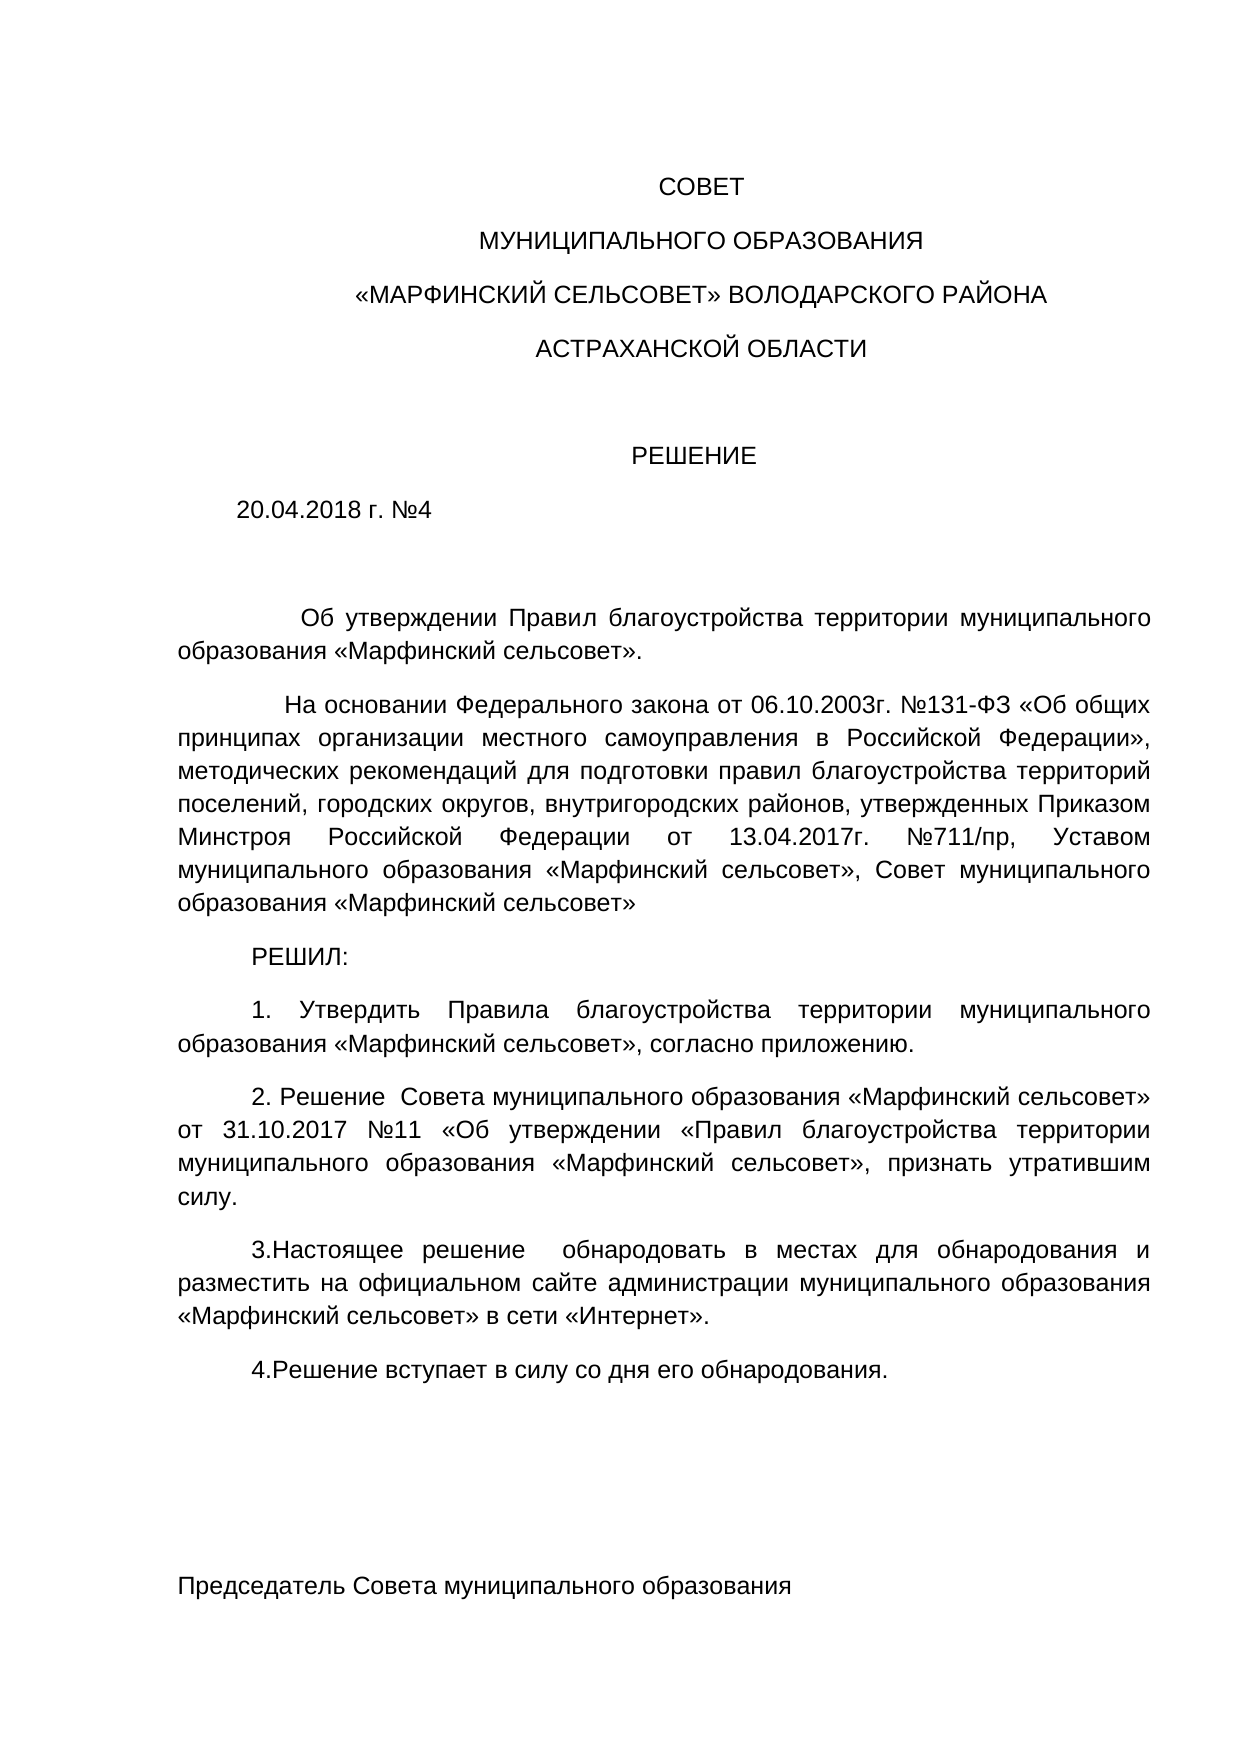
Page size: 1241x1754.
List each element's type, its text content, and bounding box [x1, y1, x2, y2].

text 2. Решение Совета муниципального образования «Марфинский сельсовет» от 31.10.2017 №11 «Об утверждении «Правил благоустройства территории муниципального образования «Марфинский сельсовет», признать утратившим силу. [177, 1082, 1152, 1210]
text Об утверждении Правил благоустройства территории муниципального образования «Марфинский сельсовет». [177, 603, 1152, 664]
text 1. Утвердить Правила благоустройства территории муниципального образования «Марфинский сельсовет», согласно приложению. [177, 996, 1152, 1057]
text СОВЕТ [177, 172, 1152, 201]
text «МАРФИНСКИЙ СЕЛЬСОВЕТ» ВОЛОДАРСКОГО РАЙОНА [177, 280, 1152, 308]
text 20.04.2018 г. №4 [177, 495, 1152, 524]
text Председатель Совета муниципального образования [177, 1571, 1152, 1599]
text АСТРАХАНСКОЙ ОБЛАСТИ [177, 333, 1152, 362]
text 4.Решение вступает в силу со дня его обнародования. [177, 1355, 1152, 1384]
text МУНИЦИПАЛЬНОГО ОБРАЗОВАНИЯ [177, 226, 1152, 254]
text РЕШИЛ: [177, 942, 1152, 970]
text РЕШЕНИЕ [177, 441, 1152, 470]
text 3.Настоящее решение обнародовать в местах для обнародования и разместить на официальном сайте администрации муниципального образования «Марфинский сельсовет» в сети «Интернет». [177, 1235, 1152, 1330]
text На основании Федерального закона от 06.10.2003г. №131-ФЗ «Об общих принципах организации местного самоуправления в Российской Федерации», методических рекомендаций для подготовки правил благоустройства территорий поселений, городских округов, внутригородских районов, утвержденных Приказом Минстроя Российской Федерации от 13.04.2017г. №711/пр, Уставом муниципального образования «Марфинский сельсовет», Совет муниципального образования «Марфинский сельсовет» [177, 690, 1152, 917]
